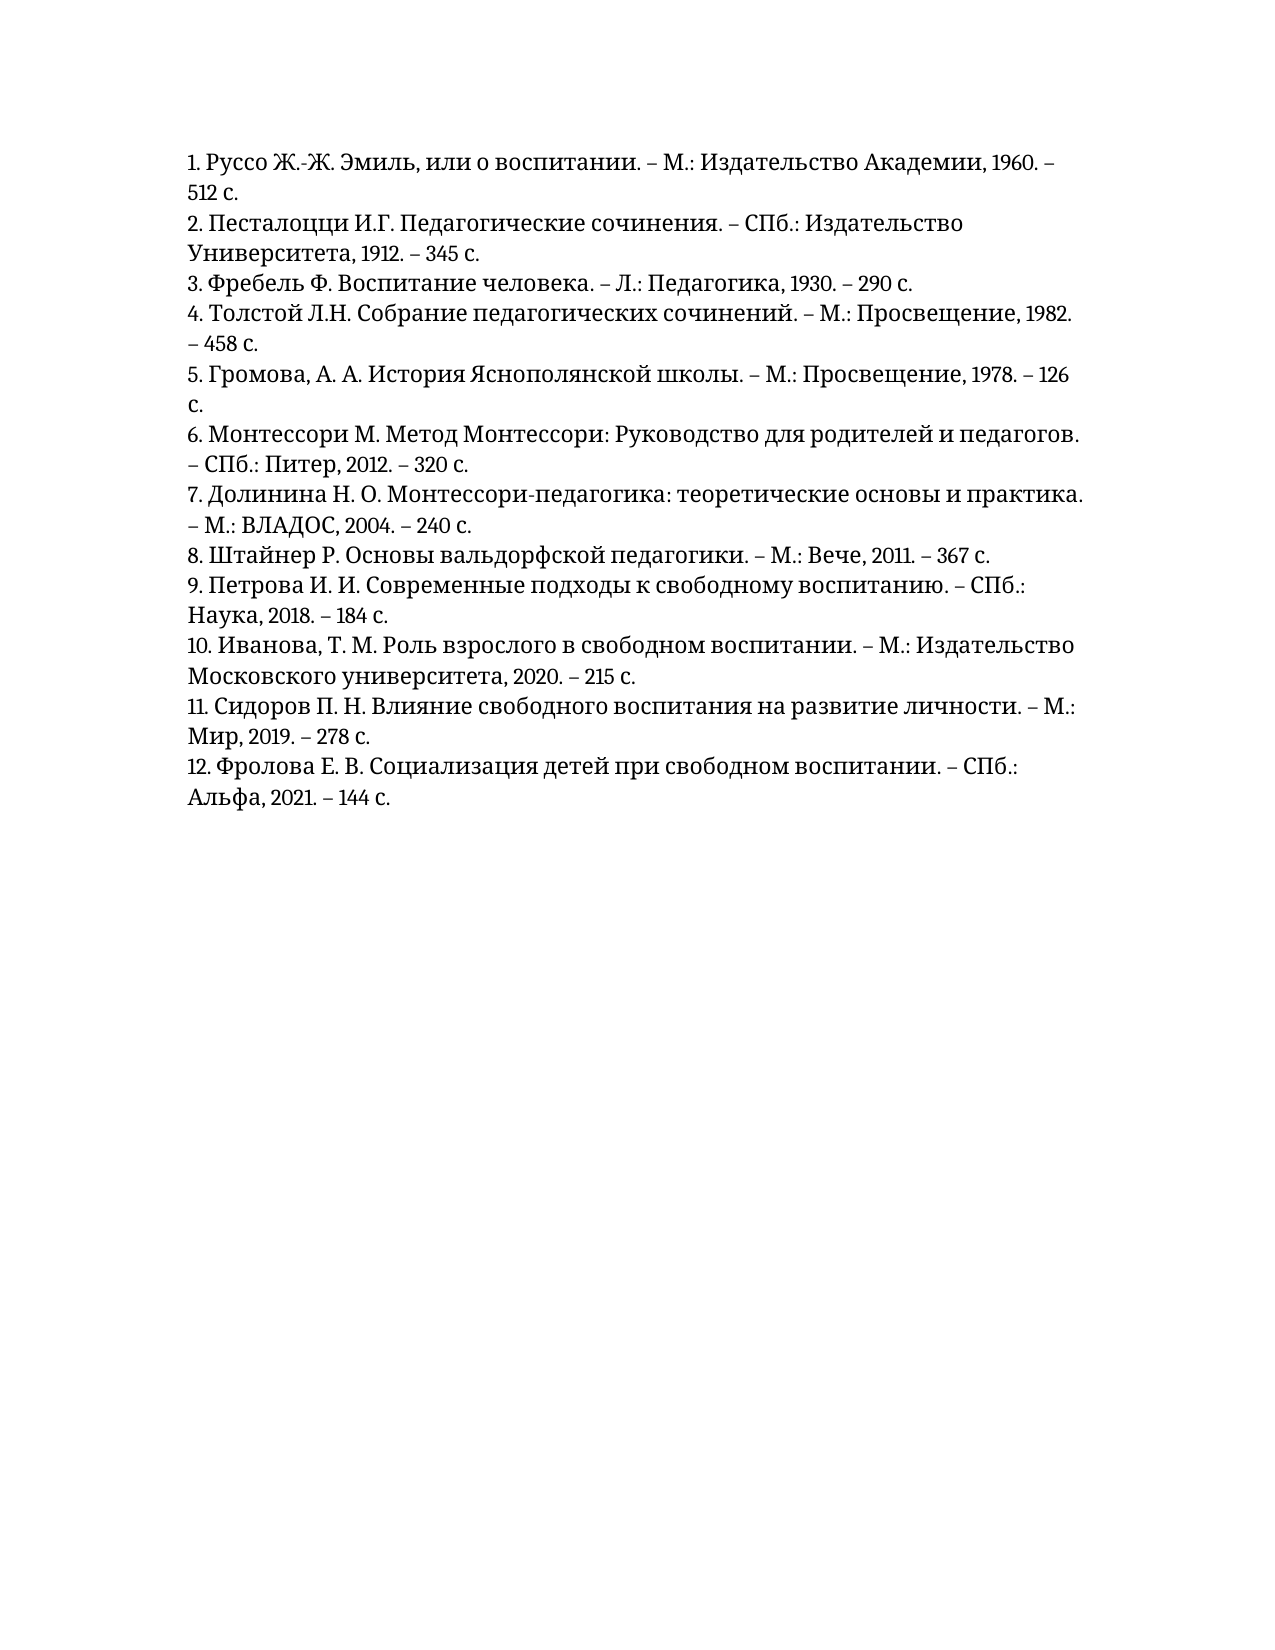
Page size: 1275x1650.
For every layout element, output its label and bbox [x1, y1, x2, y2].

text [187, 150, 1087, 841]
